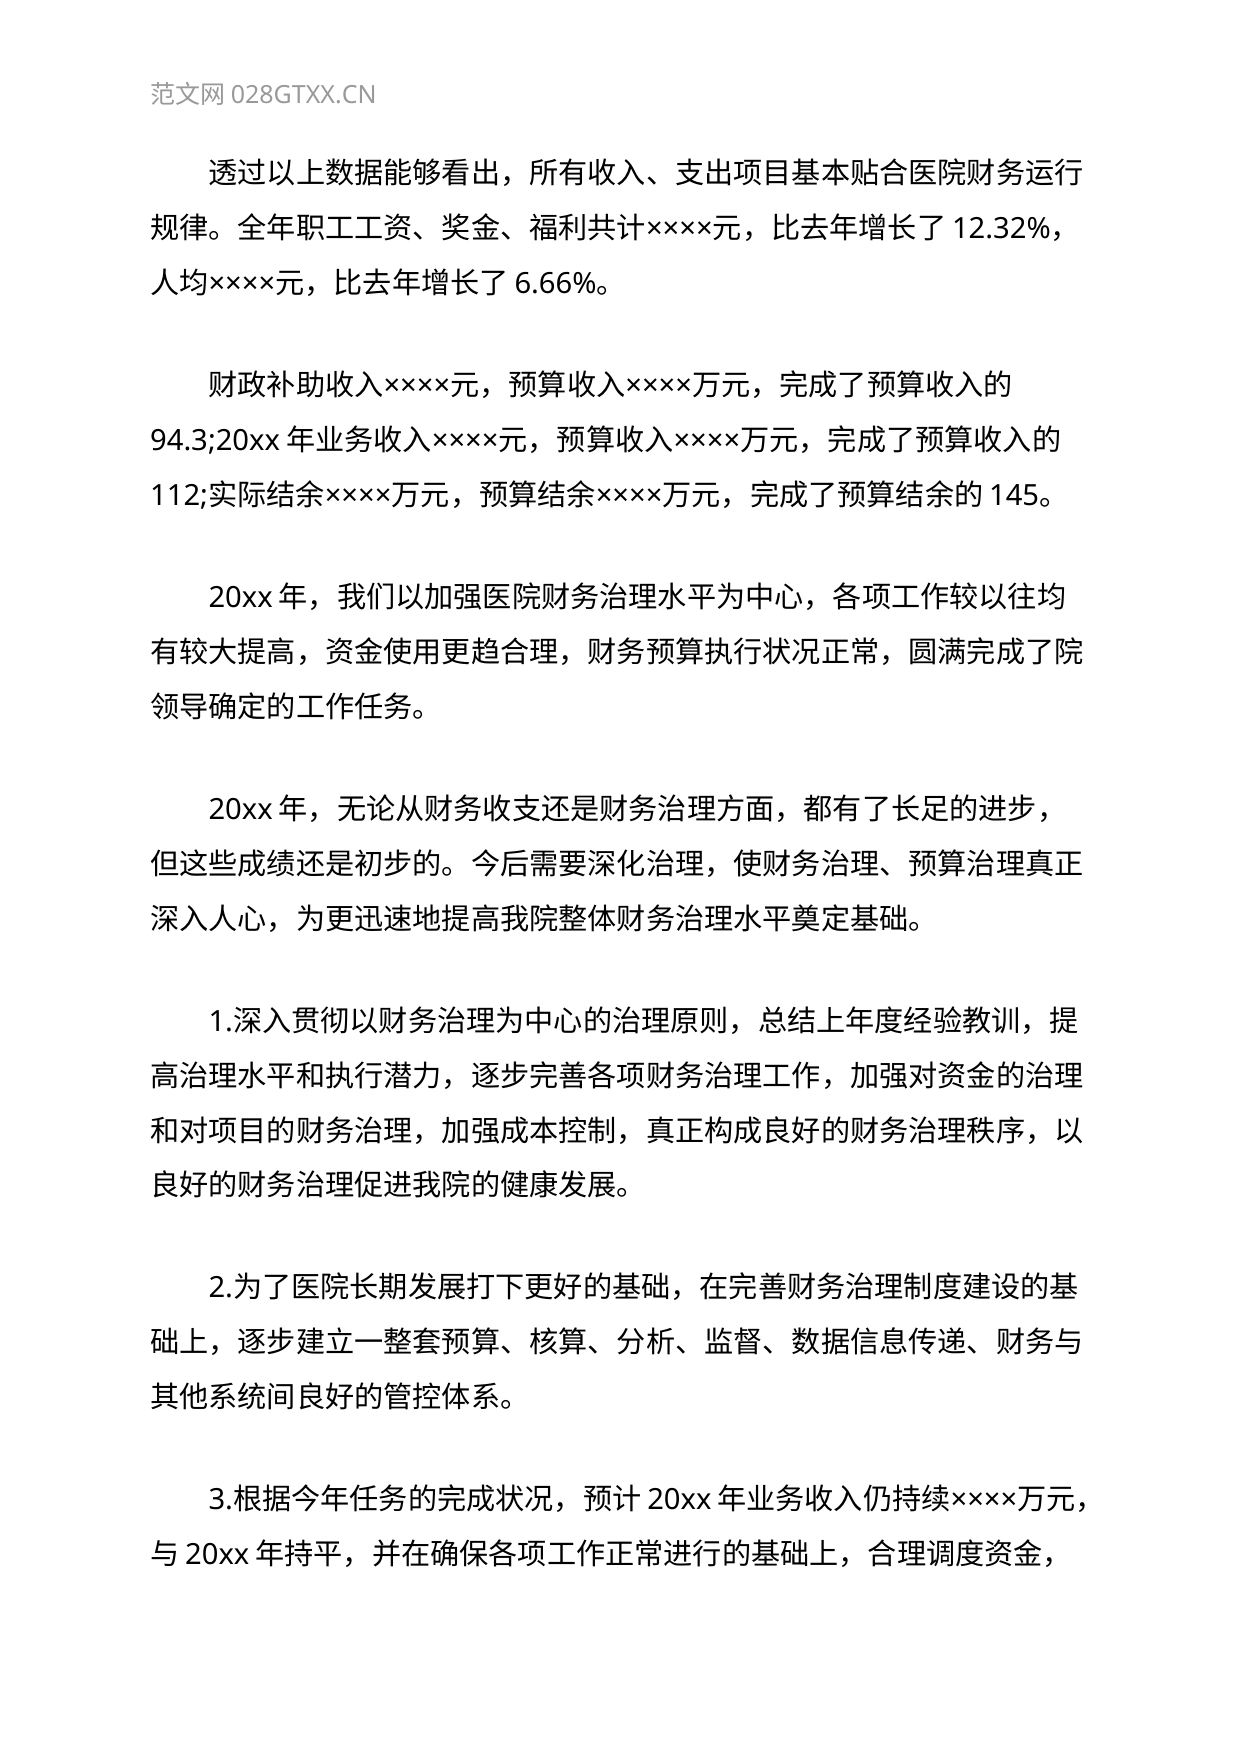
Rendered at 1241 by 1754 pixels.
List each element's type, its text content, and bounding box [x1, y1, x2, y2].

text 财政补助收入××××元，预算收入××××万元，完成了预算收入的94.3;20xx年业务收入××××元，预算收入××××万元，完成了预算收入的112;实际结余××××万元，预算结余××××万元，完成了预算结余的145。 [150, 362, 1090, 514]
text 20xx年，无论从财务收支还是财务治理方面，都有了长足的进步，但这些成绩还是初步的。今后需要深化治理，使财务治理、预算治理真正深入人心，为更迅速地提高我院整体财务治理水平奠定基础。 [150, 786, 1090, 938]
text 2.为了医院长期发展打下更好的基础，在完善财务治理制度建设的基础上，逐步建立一整套预算、核算、分析、监督、数据信息传递、财务与其他系统间良好的管控体系。 [150, 1264, 1090, 1416]
text 1.深入贯彻以财务治理为中心的治理原则，总结上年度经验教训，提高治理水平和执行潜力，逐步完善各项财务治理工作，加强对资金的治理和对项目的财务治理，加强成本控制，真正构成良好的财务治理秩序，以良好的财务治理促进我院的健康发展。 [150, 997, 1090, 1204]
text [150, 1475, 1090, 1573]
text 透过以上数据能够看出，所有收入、支出项目基本贴合医院财务运行规律。全年职工工资、奖金、福利共计××××元，比去年增长了12.32%，人均××××元，比去年增长了6.66%。 [150, 150, 1090, 302]
text 20xx年，我们以加强医院财务治理水平为中心，各项工作较以往均有较大提高，资金使用更趋合理，财务预算执行状况正常，圆满完成了院领导确定的工作任务。 [150, 574, 1090, 726]
